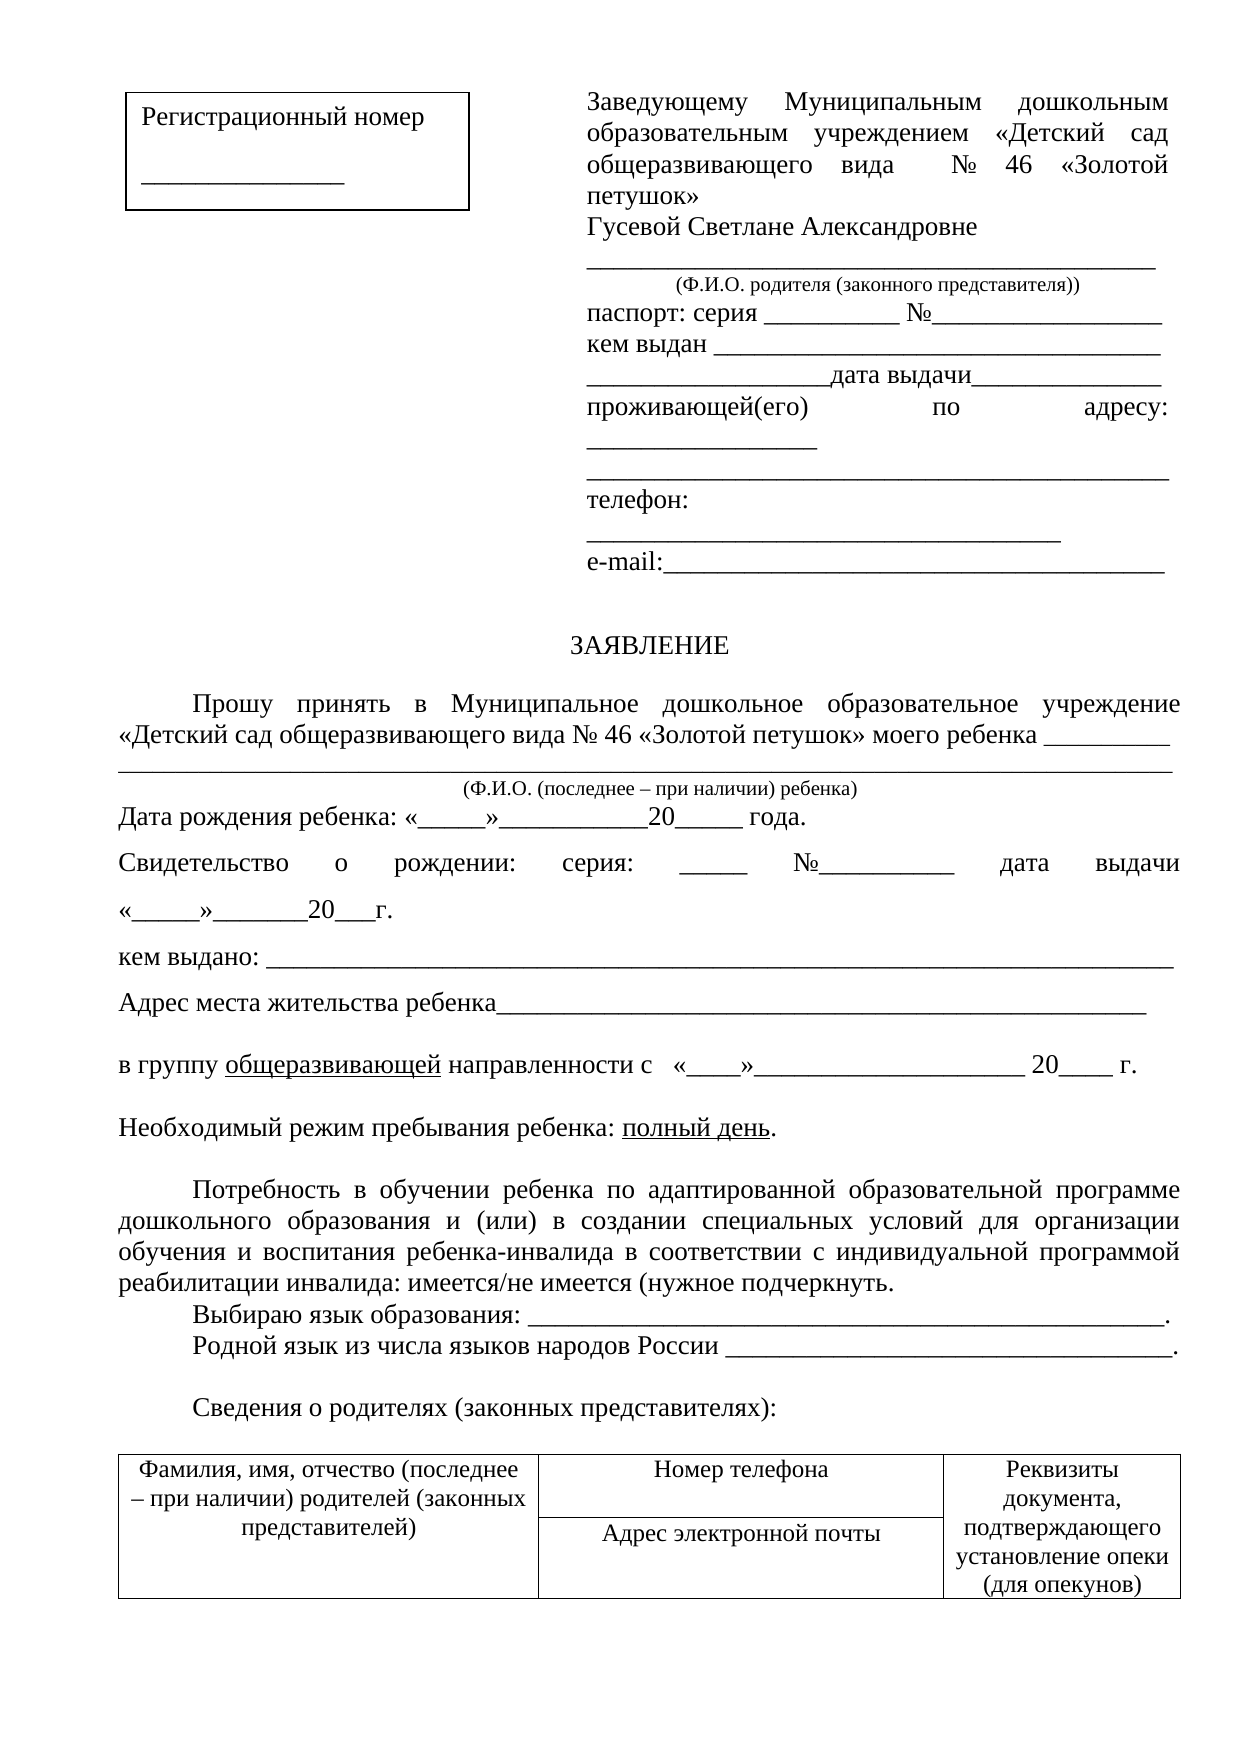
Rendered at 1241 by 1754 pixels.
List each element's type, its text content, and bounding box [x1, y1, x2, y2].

table_header Фамилия, имя, отчество (последнее – при наличии) родителей (законных представителей) [119, 1455, 538, 1598]
text Родной язык из числа языков народов России _________________________________. [118, 1329, 1181, 1360]
text Адрес места жительства ребенка________________________________________________ [118, 986, 1181, 1017]
table_header [118, 85, 575, 603]
text Дата рождения ребенка: «_____»___________20_____ года. [118, 799, 1181, 831]
text ____________________________________________________________________________________________ [118, 749, 1181, 776]
table_cell Адрес электронной почты [539, 1518, 943, 1598]
text ЗАЯВЛЕНИЕ [118, 629, 1181, 661]
text Необходимый режим пребывания ребенка: полный день. [118, 1111, 1181, 1142]
table_header Реквизиты документа, подтверждающего установление опеки (для опекунов) [944, 1455, 1180, 1598]
table_header Номер телефона [539, 1455, 943, 1517]
text Выбираю язык образования: _______________________________________________. [118, 1298, 1181, 1329]
text Потребность в обучении ребенка по адаптированной образовательной программе дошкольного образования и (или) в создании специальных условий для организации обучения и воспитания ребенка-инвалида в соответствии с индивидуальной программой реабилитации инвалида: имеется/не имеется (нужное подчеркнуть. [118, 1173, 1181, 1298]
text (Ф.И.О. (последнее – при наличии) ребенка) [118, 776, 1181, 799]
text Сведения о родителях (законных представителях): [118, 1391, 1181, 1422]
table_header Заведующему Муниципальным дошкольным образовательным учреждением «Детский сад общеразвивающего вида № 46 «Золотой петушок» Гусевой Светлане Александровне __________________________________________ (Ф.И.О. родителя (законного представителя)) паспорт: серия __________ №_________________ кем выдан _________________________________ __________________дата выдачи______________ проживающей(его) по адресу: _________________ ___________________________________________ телефон: ___________________________________ e-mail:_____________________________________ [575, 85, 1180, 603]
text кем выдано: ___________________________________________________________________ [118, 939, 1181, 971]
text в группу общеразвивающей направленности с «____»____________________ 20____ г. [118, 1048, 1181, 1080]
text Прошу принять в Муниципальное дошкольное образовательное учреждение «Детский сад общеразвивающего вида № 46 «Золотой петушок» моего ребенка ___________ [118, 687, 1181, 749]
text Свидетельство о рождении: серия: _____ №__________ дата выдачи «_____»_______20___г. [118, 846, 1181, 924]
